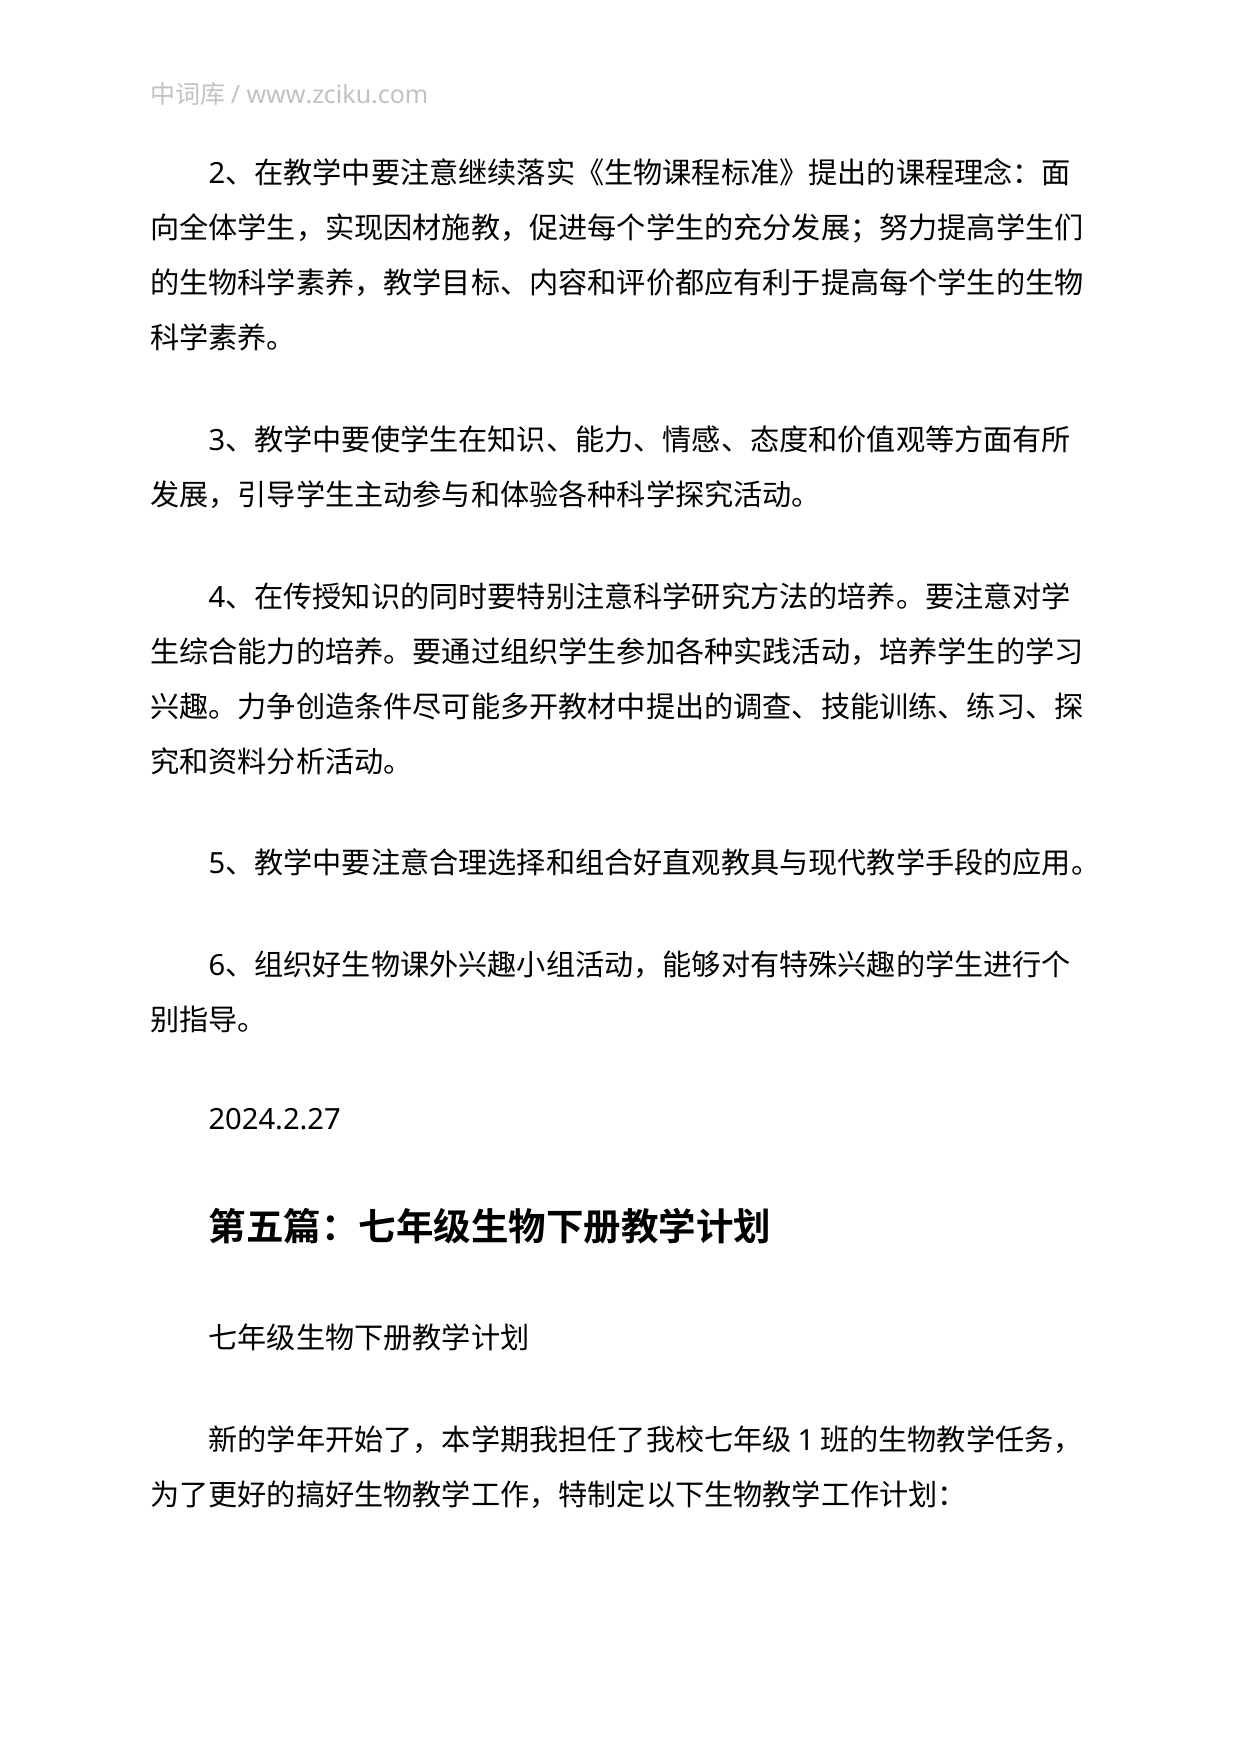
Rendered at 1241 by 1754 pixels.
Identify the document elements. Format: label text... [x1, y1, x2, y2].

text 5、教学中要注意合理选择和组合好直观教具与现代教学手段的应用。 [150, 840, 1090, 882]
text 新的学年开始了，本学期我担任了我校七年级1班的生物教学任务，为了更好的搞好生物教学工作，特制定以下生物教学工作计划： [150, 1416, 1090, 1513]
text 2、在教学中要注意继续落实《生物课程标准》提出的课程理念：面向全体学生，实现因材施教，促进每个学生的充分发展；努力提高学生们的生物科学素养，教学目标、内容和评价都应有利于提高每个学生的生物科学素养。 [150, 150, 1090, 357]
text 4、在传授知识的同时要特别注意科学研究方法的培养。要注意对学生综合能力的培养。要通过组织学生参加各种实践活动，培养学生的学习兴趣。力争创造条件尽可能多开教材中提出的调查、技能训练、练习、探究和资料分析活动。 [150, 573, 1090, 780]
text 七年级生物下册教学计划 [150, 1314, 1090, 1357]
text 第五篇：七年级生物下册教学计划 [150, 1197, 1090, 1251]
text 3、教学中要使学生在知识、能力、情感、态度和价值观等方面有所发展，引导学生主动参与和体验各种科学探究活动。 [150, 417, 1090, 514]
text 6、组织好生物课外兴趣小组活动，能够对有特殊兴趣的学生进行个别指导。 [150, 942, 1090, 1039]
text 2024.2.27 [150, 1099, 1090, 1138]
